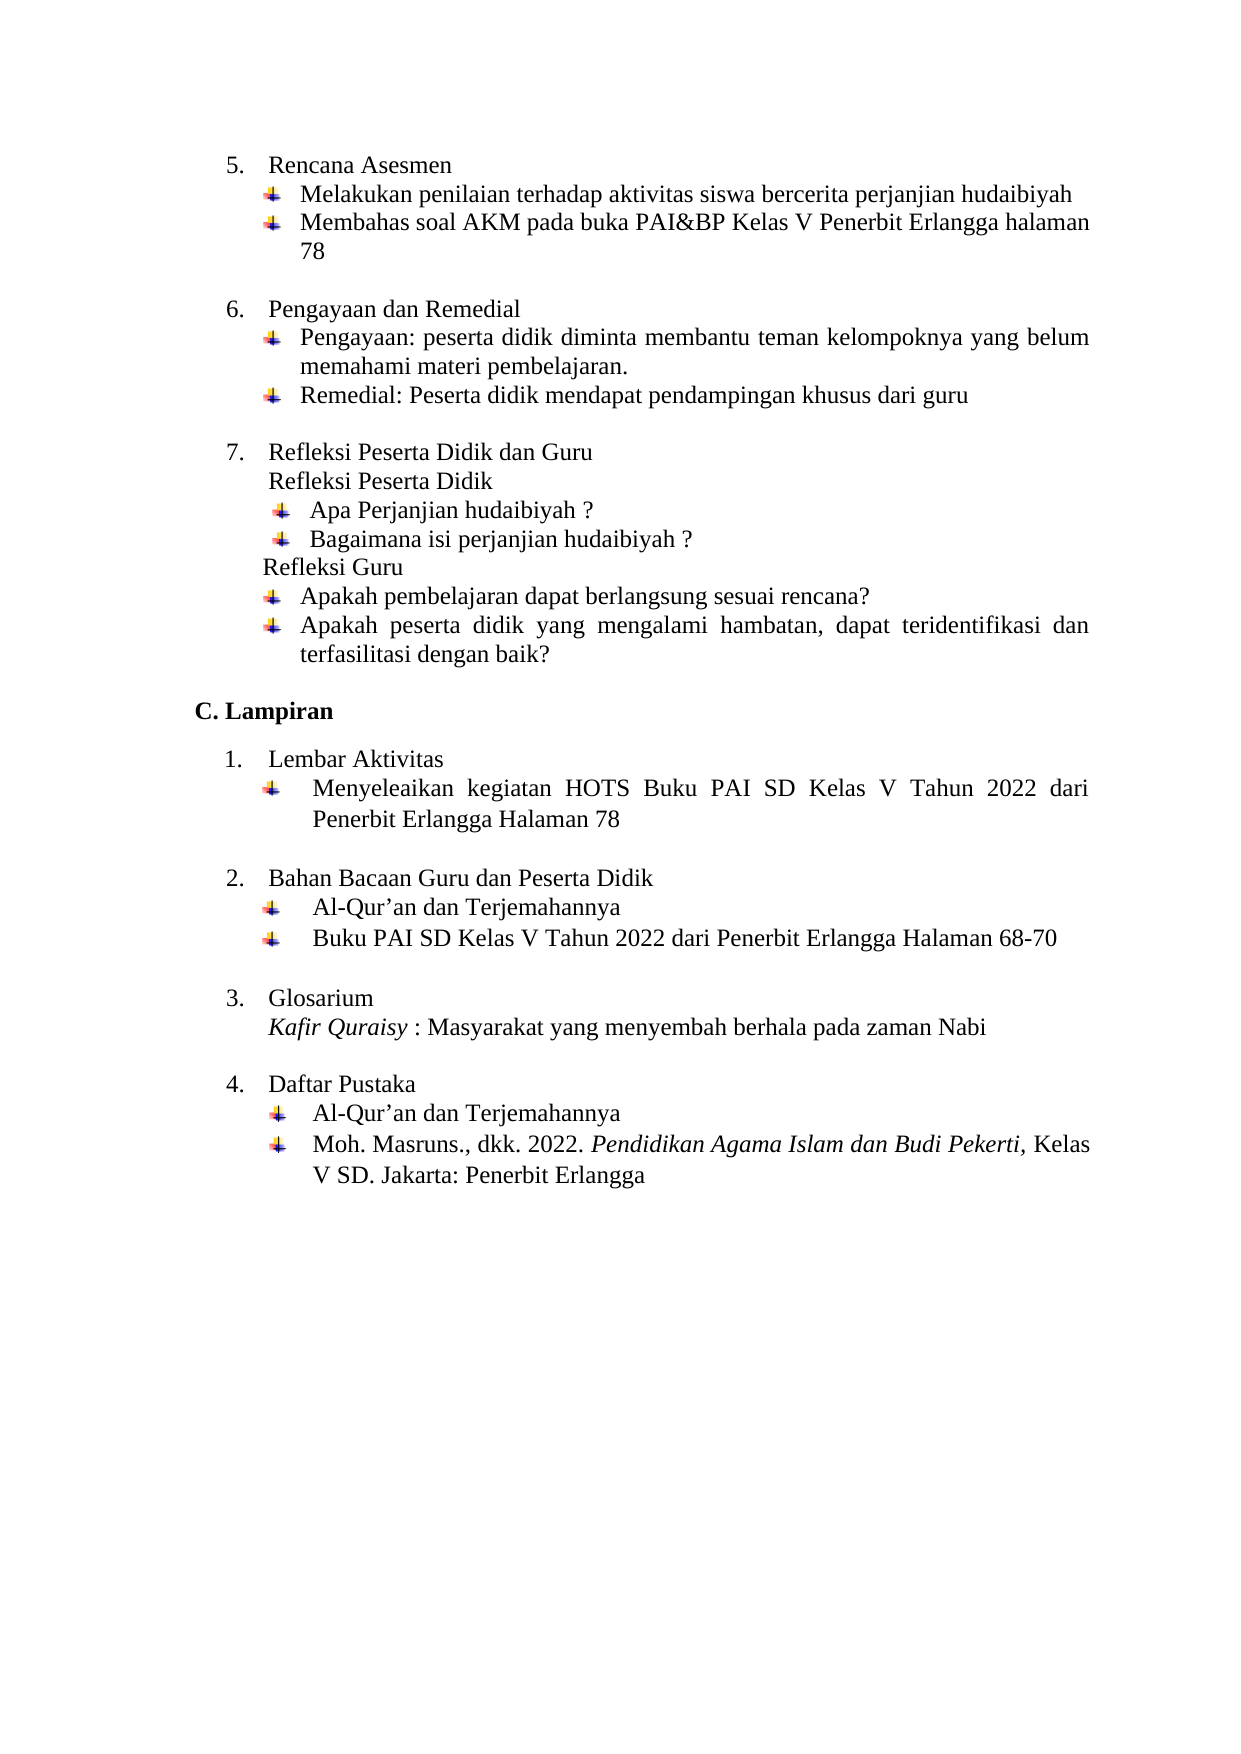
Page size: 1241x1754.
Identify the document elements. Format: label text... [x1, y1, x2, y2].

picture [262, 779, 280, 796]
text Kafir Quraisy : Masyarakat yang menyembah berhala pada zaman Nabi [268, 1012, 1090, 1041]
picture [269, 1135, 286, 1153]
list Pengayaan: peserta didik diminta membantu teman kelompoknya yang belum memahami materi pembelajaran. [262, 322, 1090, 380]
picture [269, 1104, 286, 1122]
picture [263, 386, 281, 404]
list Remedial: Peserta didik mendapat pendampingan khusus dari guru [262, 380, 1090, 409]
list Al-Qur’an dan Terjemahannya [262, 892, 1090, 921]
text C. Lampiran [150, 696, 1090, 725]
list Menyeleaikan kegiatan HOTS Buku PAI SD Kelas V Tahun 2022 dari Penerbit Erlangga Halaman 78 [262, 773, 1090, 832]
list Membahas soal AKM pada buka PAI&BP Kelas V Penerbit Erlangga halaman 78 [262, 207, 1090, 265]
picture [263, 185, 281, 202]
picture [263, 616, 281, 634]
list Bagaimana isi perjanjian hudaibiyah ? [272, 524, 1090, 552]
text 6. Pengayaan dan Remedial [150, 294, 1090, 322]
text 2. Bahan Bacaan Guru dan Peserta Didik [150, 863, 1090, 892]
text 1. Lembar Aktivitas [150, 744, 1090, 773]
picture [272, 501, 290, 519]
picture [263, 214, 281, 231]
list Refleksi Guru [262, 552, 1090, 581]
picture [262, 899, 280, 916]
picture [263, 329, 281, 346]
picture [262, 930, 280, 947]
list Al-Qur’an dan Terjemahannya [268, 1098, 1090, 1127]
text 7. Refleksi Peserta Didik dan Guru [150, 437, 1090, 466]
list Melakukan penilaian terhadap aktivitas siswa bercerita perjanjian hudaibiyah [262, 179, 1090, 207]
text 3. Glosarium [150, 983, 1090, 1012]
list Buku PAI SD Kelas V Tahun 2022 dari Penerbit Erlangga Halaman 68-70 [262, 923, 1090, 952]
list Apakah peserta didik yang mengalami hambatan, dapat teridentifikasi dan terfasilitasi dengan baik? [262, 610, 1090, 667]
text 5. Rencana Asesmen [150, 150, 1090, 179]
list Apakah pembelajaran dapat berlangsung sesuai rencana? [262, 581, 1090, 610]
picture [272, 530, 290, 547]
text 4. Daftar Pustaka [150, 1069, 1090, 1098]
text Refleksi Peserta Didik [150, 466, 1090, 495]
picture [263, 588, 281, 605]
list Apa Perjanjian hudaibiyah ? [272, 495, 1090, 524]
list Moh. Masruns., dkk. 2022. Pendidikan Agama Islam dan Budi Pekerti, Kelas V SD. Jakarta: Penerbit Erlangga [268, 1129, 1090, 1189]
